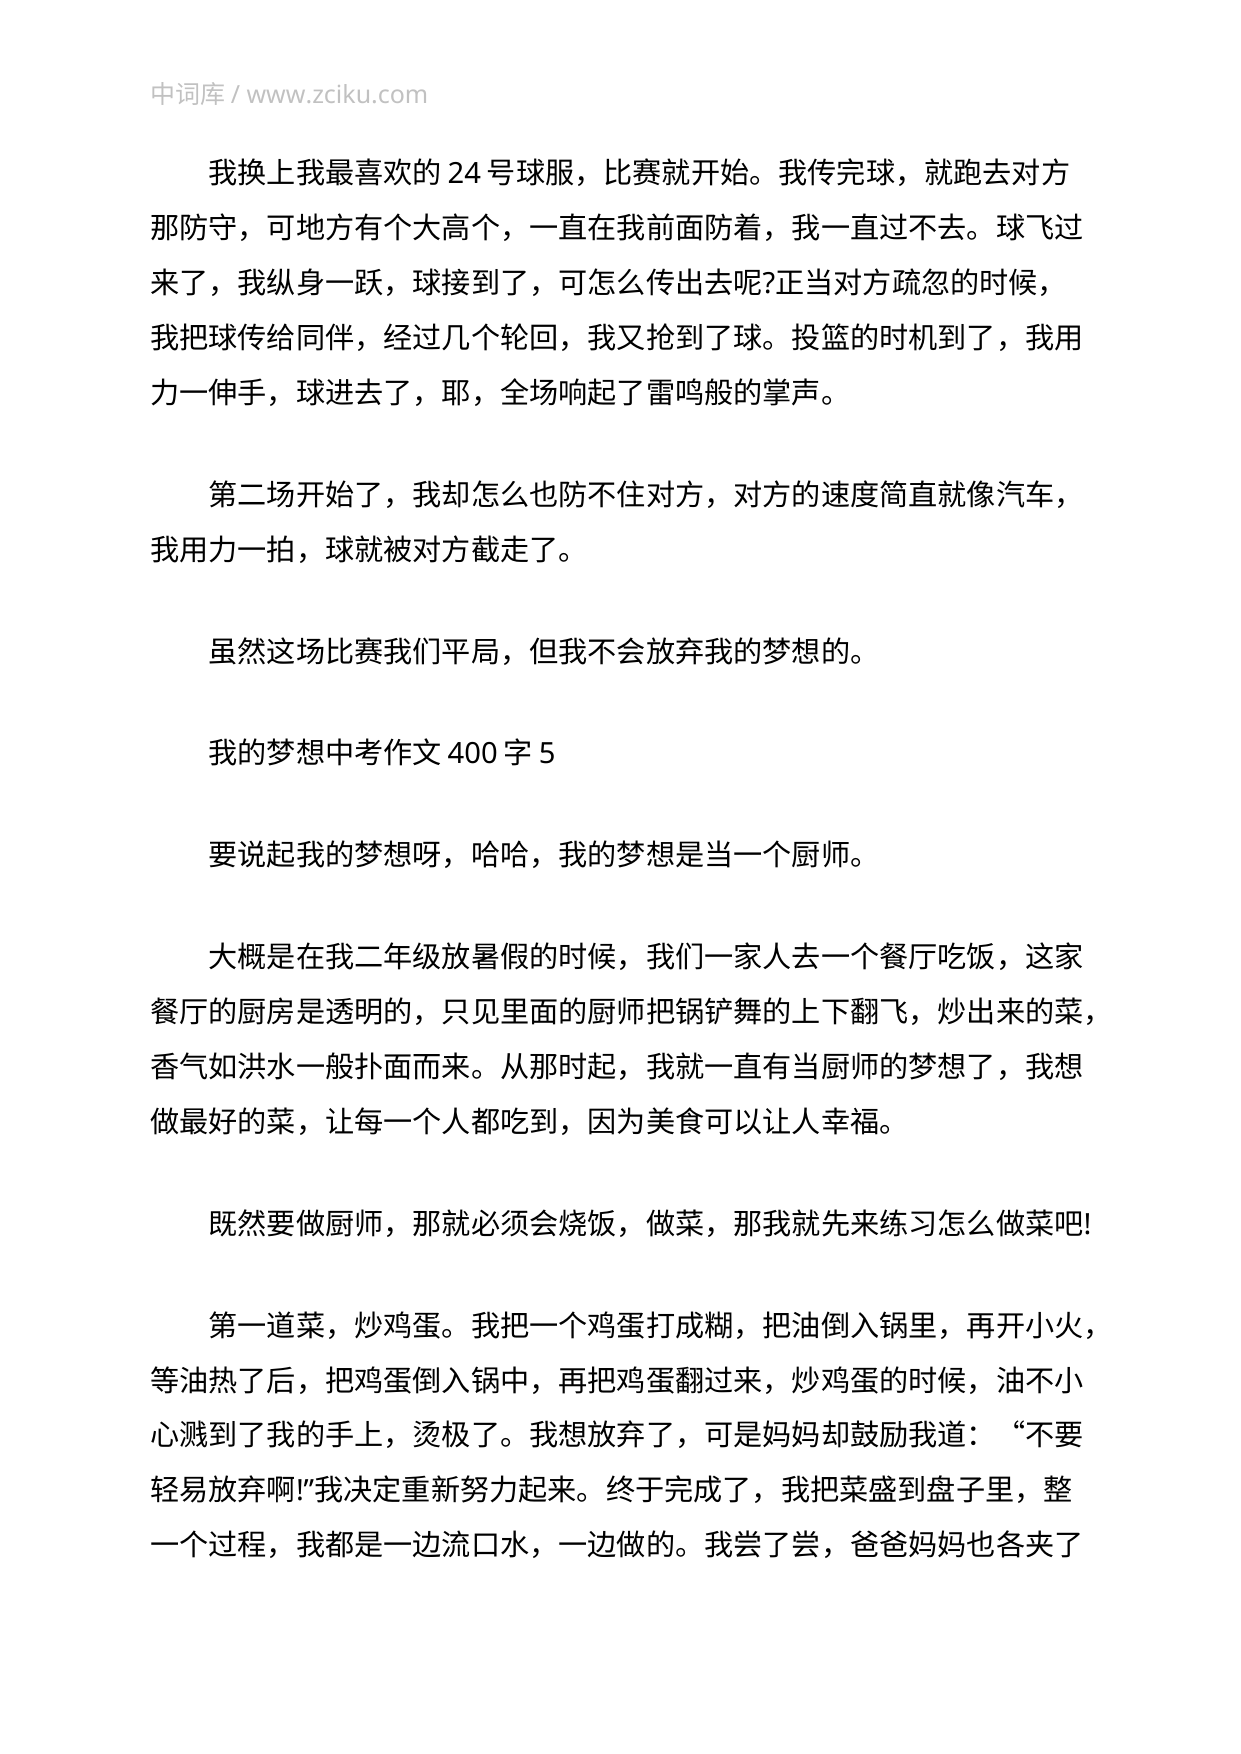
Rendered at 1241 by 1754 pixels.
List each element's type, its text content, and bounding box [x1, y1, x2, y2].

text 第二场开始了，我却怎么也防不住对方，对方的速度简直就像汽车，我用力一拍，球就被对方截走了。 [150, 472, 1090, 569]
text 既然要做厨师，那就必须会烧饭，做菜，那我就先来练习怎么做菜吧! [150, 1200, 1090, 1243]
text 要说起我的梦想呀，哈哈，我的梦想是当一个厨师。 [150, 832, 1090, 874]
text 虽然这场比赛我们平局，但我不会放弃我的梦想的。 [150, 628, 1090, 671]
text 我换上我最喜欢的24号球服，比赛就开始。我传完球，就跑去对方那防守，可地方有个大高个，一直在我前面防着，我一直过不去。球飞过来了，我纵身一跃，球接到了，可怎么传出去呢?正当对方疏忽的时候，我把球传给同伴，经过几个轮回，我又抢到了球。投篮的时机到了，我用力一伸手，球进去了，耶，全场响起了雷鸣般的掌声。 [150, 150, 1090, 412]
text 我的梦想中考作文400字5 [150, 730, 1090, 772]
text 大概是在我二年级放暑假的时候，我们一家人去一个餐厅吃饭，这家餐厅的厨房是透明的，只见里面的厨师把锅铲舞的上下翻飞，炒出来的菜，香气如洪水一般扑面而来。从那时起，我就一直有当厨师的梦想了，我想做最好的菜，让每一个人都吃到，因为美食可以让人幸福。 [150, 934, 1090, 1141]
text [150, 1302, 1090, 1564]
